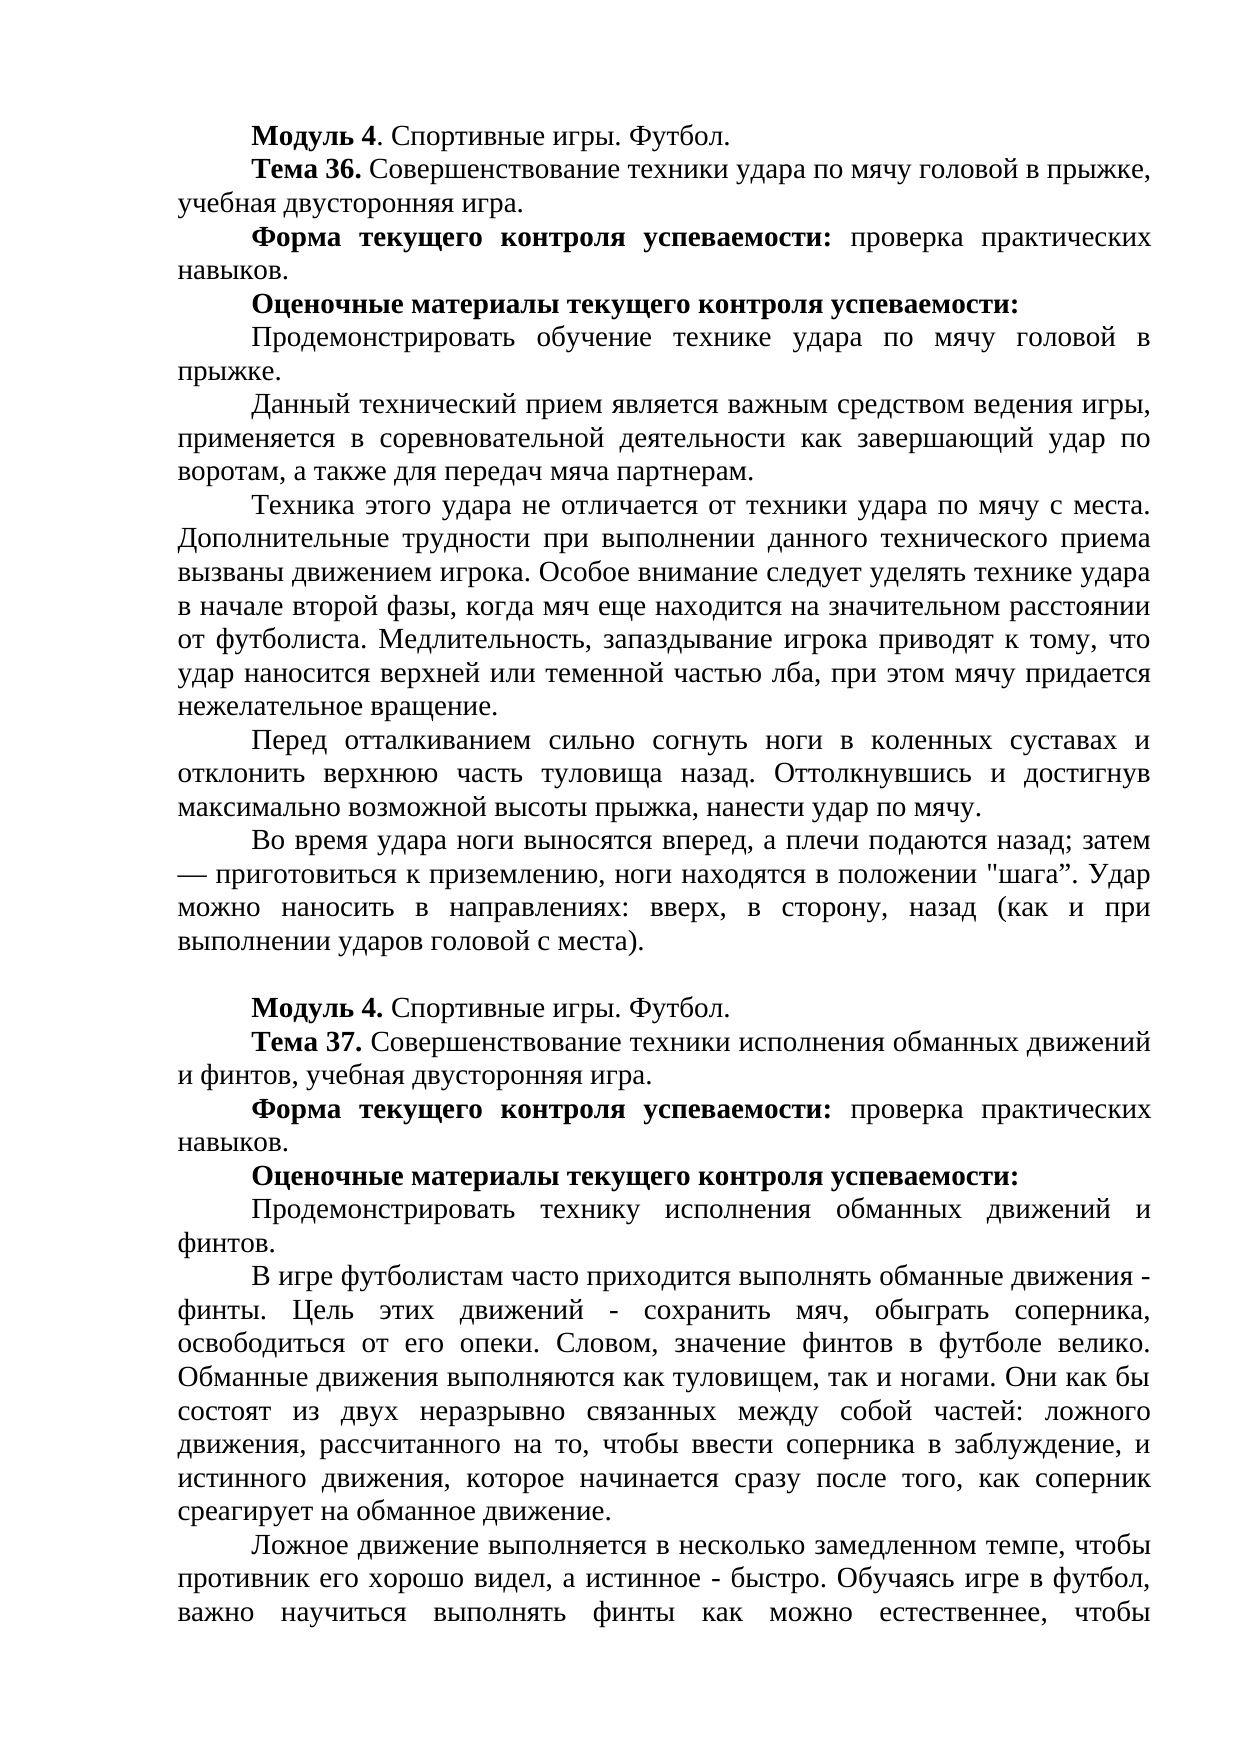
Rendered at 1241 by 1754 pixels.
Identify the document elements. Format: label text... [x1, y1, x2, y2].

text Модуль 4. Спортивные игры. Футбол. [177, 118, 1152, 152]
text Продемонстрировать обучение технике удара по мячу головой в прыжке. [177, 319, 1152, 386]
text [177, 1527, 1152, 1627]
text Оценочные материалы текущего контроля успеваемости: [177, 286, 1152, 319]
text Оценочные материалы текущего контроля успеваемости: [177, 1158, 1152, 1191]
text Модуль 4. Спортивные игры. Футбол. [177, 990, 1152, 1024]
text Тема 36. Совершенствование техники удара по мячу головой в прыжке, учебная двусторонняя игра. [177, 152, 1152, 219]
text В игре футболистам часто приходится выполнять обманные движения - финты. Цель этих движений - сохранить мяч, обыграть соперника, освободиться от его опеки. Словом, значение финтов в футболе велико. Обманные движения выполняются как туловищем, так и ногами. Они как бы состоят из двух неразрывно связанных между собой частей: ложного движения, рассчитанного на то, чтобы ввести соперника в заблуждение, и истинного движения, которое начинается сразу после того, как соперник среагирует на обманное движение. [177, 1258, 1152, 1527]
text Тема 37. Совершенствование техники исполнения обманных движений и финтов, учебная двусторонняя игра. [177, 1024, 1152, 1091]
text Форма текущего контроля успеваемости: проверка практических навыков. [177, 1091, 1152, 1158]
text Перед отталкиванием сильно согнуть ноги в коленных суставах и отклонить верхнюю часть туловища назад. Оттолкнувшись и достигнув максимально возможной высоты прыжка, нанести удар по мячу. [177, 722, 1152, 822]
text Во время удара ноги выносятся вперед, а плечи подаются назад; затем — приготовиться к приземлению, ноги находятся в положении "шага”. Удар можно наносить в направлениях: вверх, в сторону, назад (как и при выполнении ударов головой с места). [177, 822, 1152, 957]
text Техника этого удара не отличается от техники удара по мячу с места. Дополнительные трудности при выполнении данного технического приема вызваны движением игрока. Особое внимание следует уделять технике удара в начале второй фазы, когда мяч еще находится на значительном расстоянии от футболиста. Медлительность, запаздывание игрока приводят к тому, что удар наносится верхней или теменной частью лба, при этом мячу придается нежелательное вращение. [177, 487, 1152, 722]
text Продемонстрировать технику исполнения обманных движений и финтов. [177, 1191, 1152, 1258]
text Данный технический прием является важным средством ведения игры, применяется в соревновательной деятельности как завершающий удар по воротам, а также для передач мяча партнерам. [177, 386, 1152, 487]
text Форма текущего контроля успеваемости: проверка практических навыков. [177, 219, 1152, 286]
